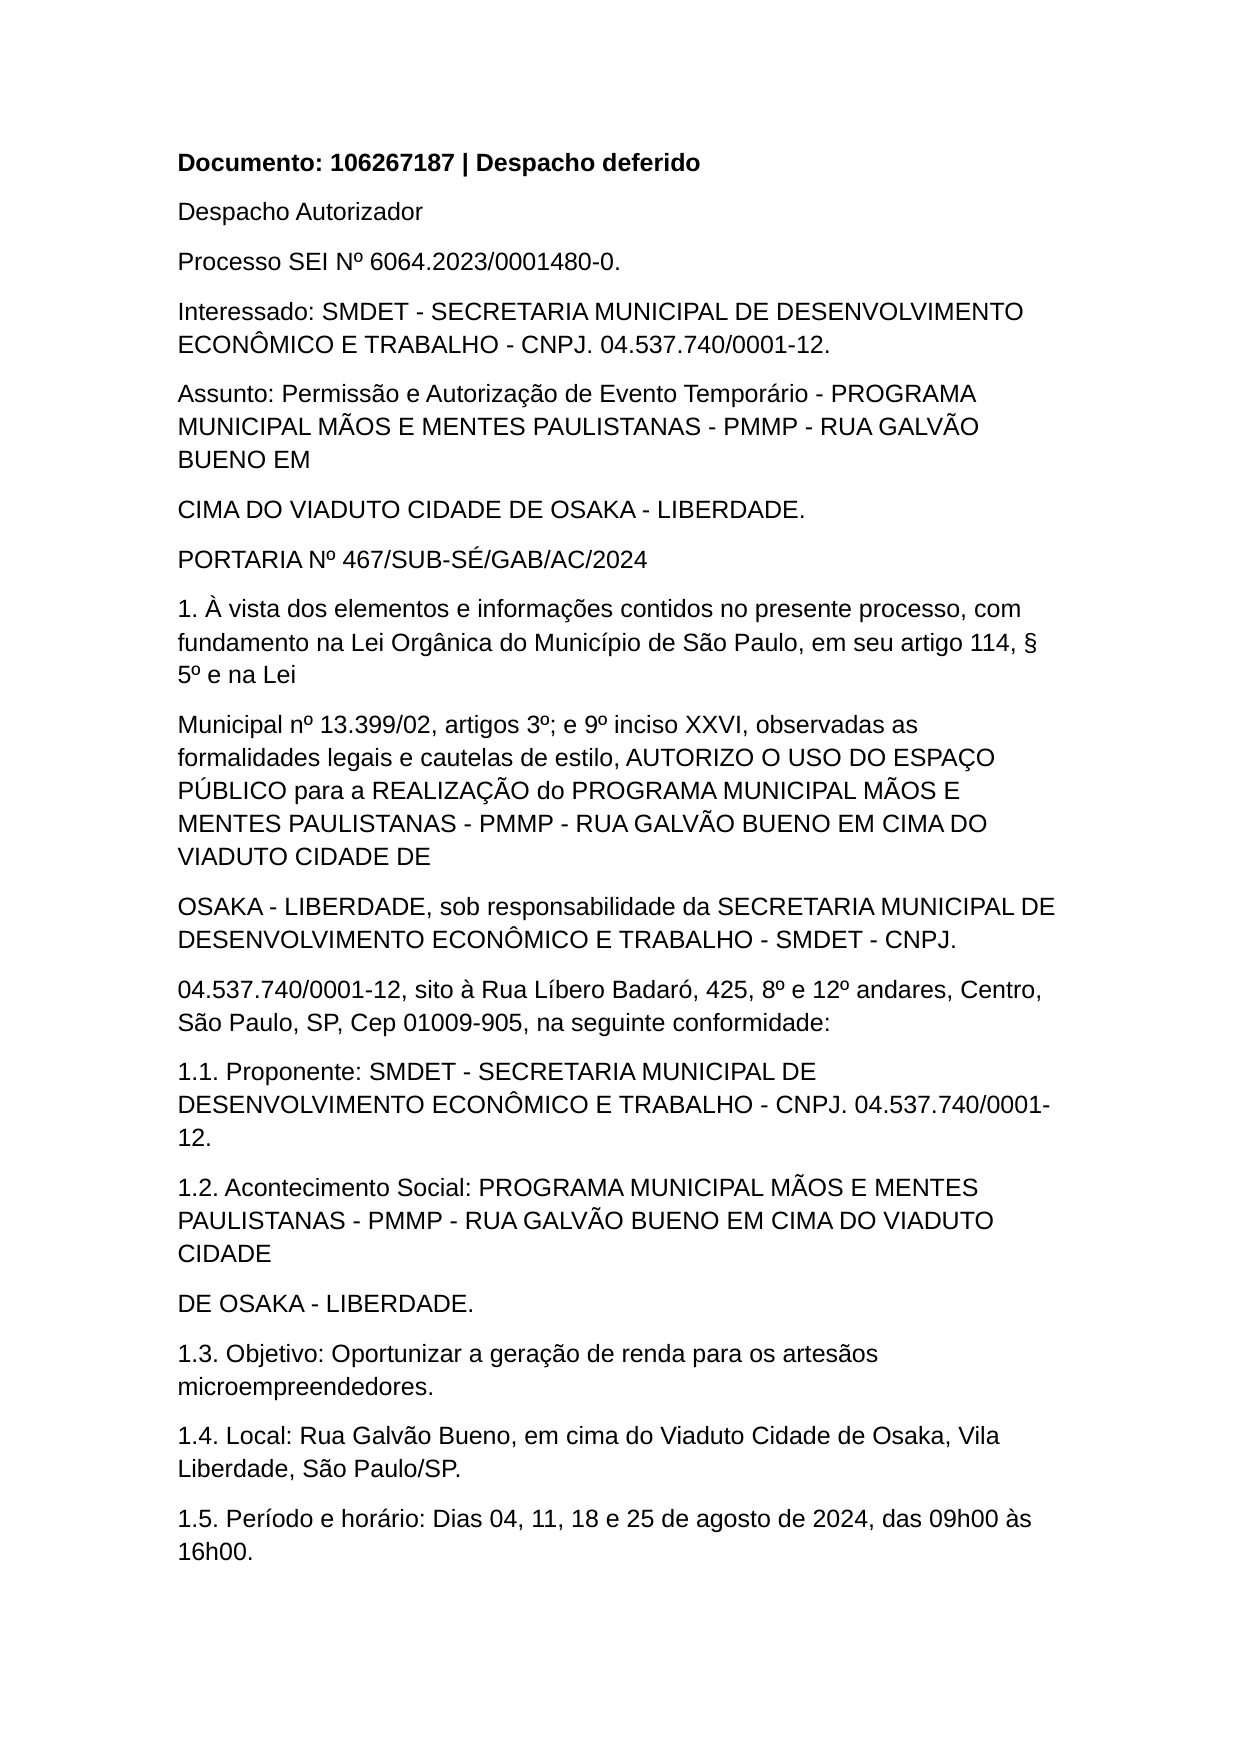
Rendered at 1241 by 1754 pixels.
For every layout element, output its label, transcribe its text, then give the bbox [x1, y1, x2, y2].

text 04.537.740/0001-12, sito à Rua Líbero Badaró, 425, 8º e 12º andares, Centro, São Paulo, SP, Cep 01009-905, na seguinte conformidade: [177, 975, 1063, 1036]
text 1.2. Acontecimento Social: PROGRAMA MUNICIPAL MÃOS E MENTES PAULISTANAS - PMMP - RUA GALVÃO BUENO EM CIMA DO VIADUTO CIDADE [177, 1173, 1063, 1268]
text 1. À vista dos elementos e informações contidos no presente processo, com fundamento na Lei Orgânica do Município de São Paulo, em seu artigo 114, § 5º e na Lei [177, 594, 1063, 689]
text Assunto: Permissão e Autorização de Evento Temporário - PROGRAMA MUNICIPAL MÃOS E MENTES PAULISTANAS - PMMP - RUA GALVÃO BUENO EM [177, 379, 1063, 474]
text Municipal nº 13.399/02, artigos 3º; e 9º inciso XXVI, observadas as formalidades legais e cautelas de estilo, AUTORIZO O USO DO ESPAÇO PÚBLICO para a REALIZAÇÃO do PROGRAMA MUNICIPAL MÃOS E MENTES PAULISTANAS - PMMP - RUA GALVÃO BUENO EM CIMA DO VIADUTO CIDADE DE [177, 710, 1063, 871]
text Despacho Autorizador [177, 197, 1063, 226]
text PORTARIA Nº 467/SUB-SÉ/GAB/AC/2024 [177, 545, 1063, 573]
text 1.1. Proponente: SMDET - SECRETARIA MUNICIPAL DE DESENVOLVIMENTO ECONÔMICO E TRABALHO - CNPJ. 04.537.740/0001-12. [177, 1057, 1063, 1152]
text DE OSAKA - LIBERDADE. [177, 1289, 1063, 1318]
text 1.3. Objetivo: Oportunizar a geração de renda para os artesãos microempreendedores. [177, 1338, 1063, 1400]
text CIMA DO VIADUTO CIDADE DE OSAKA - LIBERDADE. [177, 495, 1063, 524]
text 1.4. Local: Rua Galvão Bueno, em cima do Viaduto Cidade de Osaka, Vila Liberdade, São Paulo/SP. [177, 1421, 1063, 1483]
text OSAKA - LIBERDADE, sob responsabilidade da SECRETARIA MUNICIPAL DE DESENVOLVIMENTO ECONÔMICO E TRABALHO - SMDET - CNPJ. [177, 892, 1063, 954]
text Documento: 106267187 | Despacho deferido [177, 148, 1063, 176]
text 1.5. Período e horário: Dias 04, 11, 18 e 25 de agosto de 2024, das 09h00 às 16h00. [177, 1504, 1063, 1566]
text Interessado: SMDET - SECRETARIA MUNICIPAL DE DESENVOLVIMENTO ECONÔMICO E TRABALHO - CNPJ. 04.537.740/0001-12. [177, 297, 1063, 358]
text Processo SEI Nº 6064.2023/0001480-0. [177, 247, 1063, 276]
